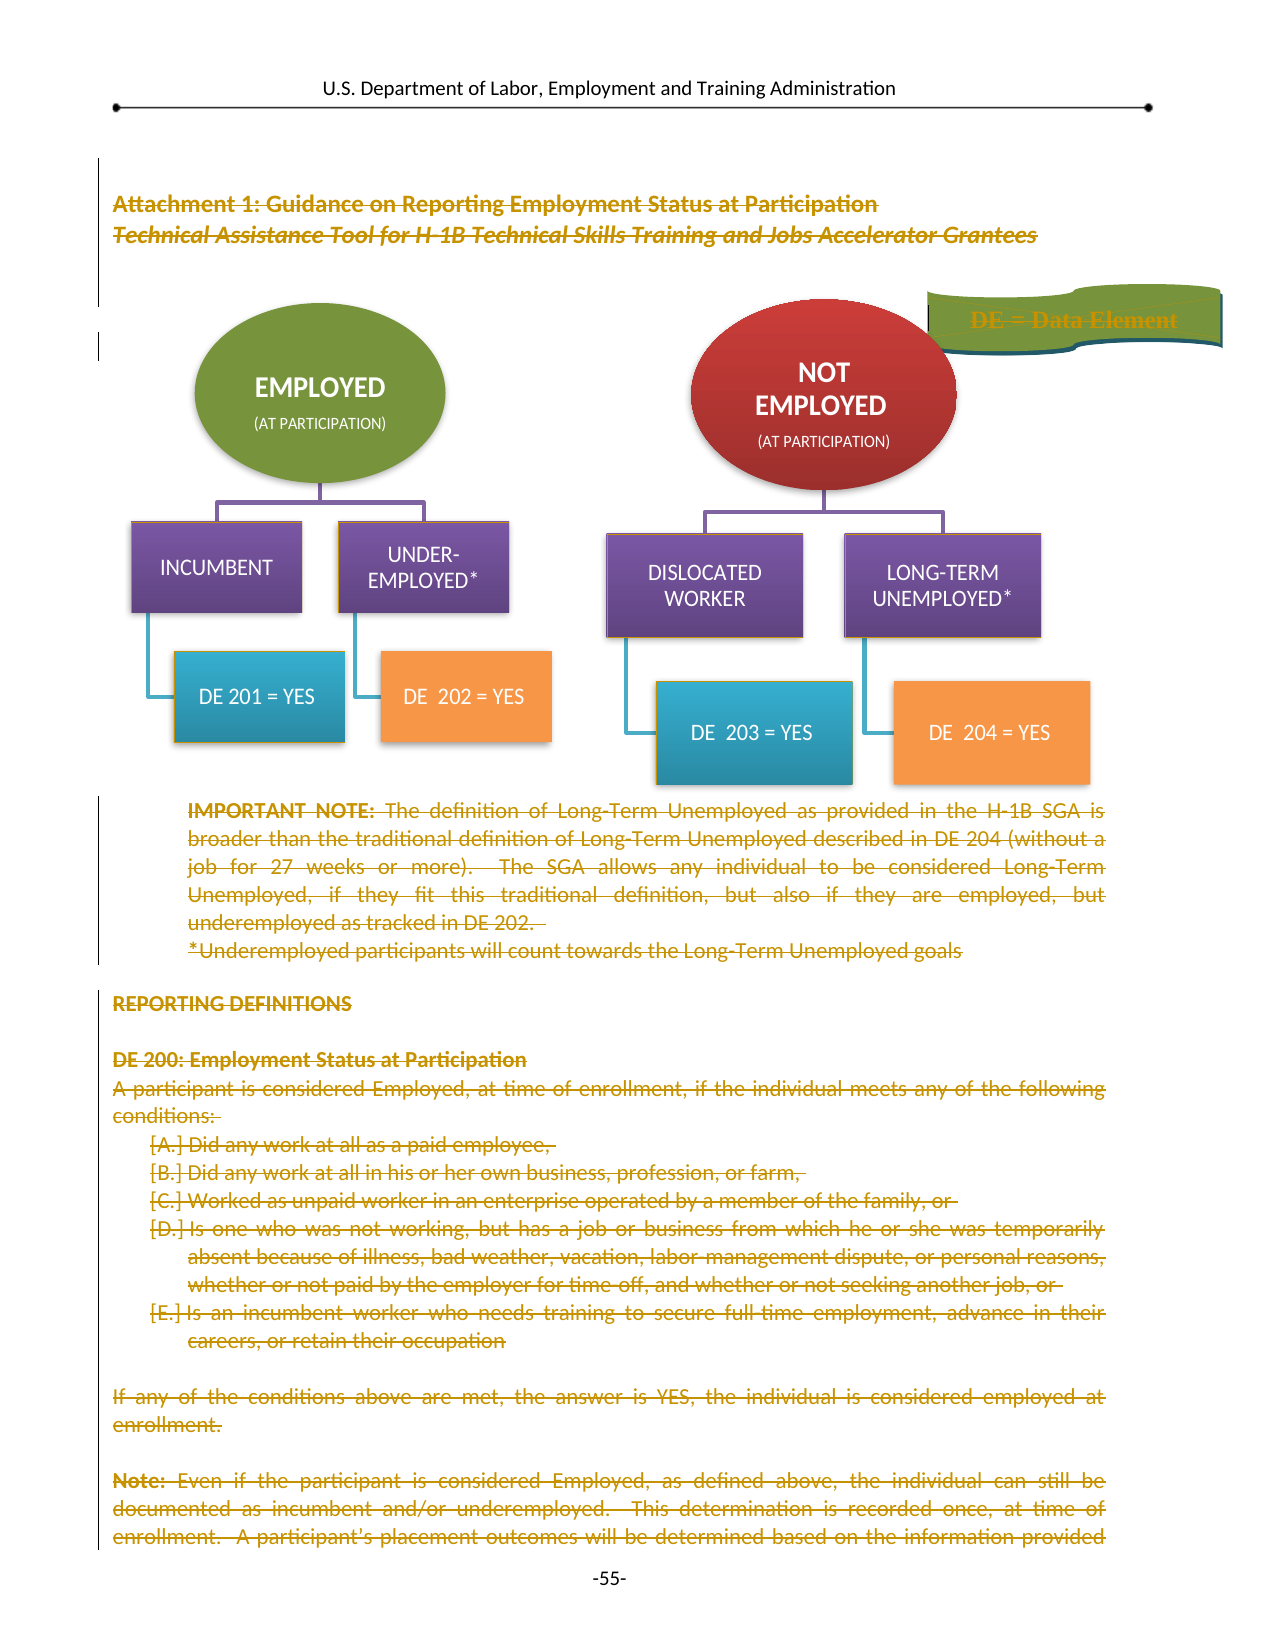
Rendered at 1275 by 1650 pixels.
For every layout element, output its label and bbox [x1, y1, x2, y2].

picture [112, 100, 1155, 118]
